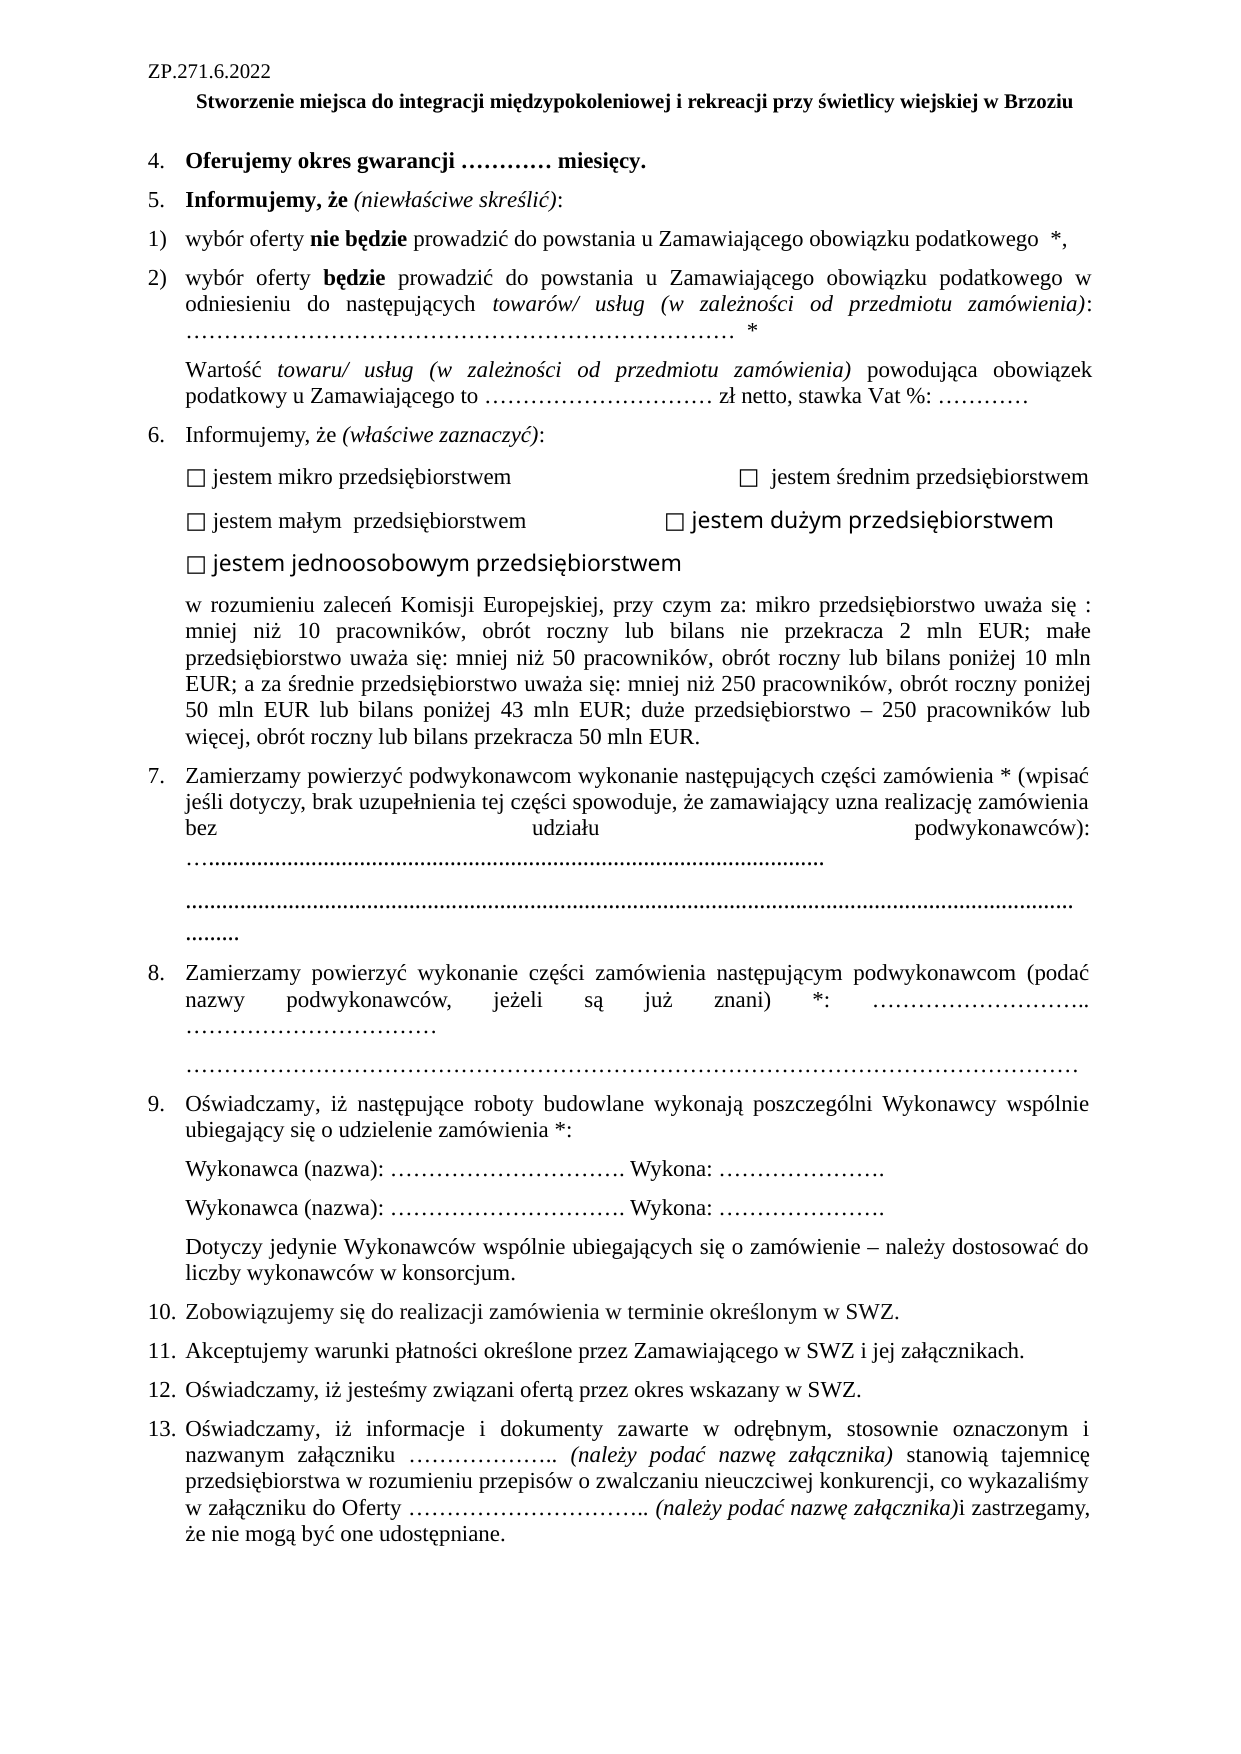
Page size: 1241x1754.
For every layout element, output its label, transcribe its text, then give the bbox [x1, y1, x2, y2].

list Wartość towaru/ usług (w zależności od przedmiotu zamówienia) powodująca obowiązek podatkowy u Zamawiającego to ………………………… zł netto, stawka Vat %: ………… [185, 356, 1093, 408]
text ……………………………………………………………………………………………………… [185, 1051, 1090, 1077]
text Wykonawca (nazwa): …………………………. Wykona: …………………. [185, 1155, 1090, 1181]
text Dotyczy jedynie Wykonawców wspólnie ubiegających się o zamówienie – należy dostosować do liczby wykonawców w konsorcjum. [185, 1233, 1090, 1286]
text □ jestem jednoosobowym przedsiębiorstwem [148, 547, 1093, 578]
text □ jestem mikro przedsiębiorstwem □ jestem średnim przedsiębiorstwem [148, 460, 1093, 491]
list Oferujemy okres gwarancji ………… miesięcy. [148, 148, 1093, 174]
text ………………………………………………………………………………………………………………………………………… [185, 884, 1090, 947]
list Informujemy, że (niewłaściwe skreślić): [148, 186, 1090, 213]
text □ jestem małym przedsiębiorstwem □ jestem dużym przedsiębiorstwem [148, 503, 1093, 535]
list Oświadczamy, iż jesteśmy związani ofertą przez okres wskazany w SWZ. [148, 1376, 1090, 1402]
list Zobowiązujemy się do realizacji zamówienia w terminie określonym w SWZ. [148, 1298, 1090, 1324]
text w rozumieniu zaleceń Komisji Europejskiej, przy czym za: mikro przedsiębiorstwo uważa się : mniej niż 10 pracowników, obrót roczny lub bilans nie przekracza 2 mln EUR; małe przedsiębiorstwo uważa się: mniej niż 50 pracowników, obrót roczny lub bilans poniżej 10 mln EUR; a za średnie przedsiębiorstwo uważa się: mniej niż 250 pracowników, obrót roczny poniżej 50 mln EUR lub bilans poniżej 43 mln EUR; duże przedsiębiorstwo – 250 pracowników lub więcej, obrót roczny lub bilans przekracza 50 mln EUR. [185, 591, 1093, 749]
list Zamierzamy powierzyć podwykonawcom wykonanie następujących części zamówienia * (wpisać jeśli dotyczy, brak uzupełnienia tej części spowoduje, że zamawiający uzna realizację zamówienia bez udziału podwykonawców): …………………………………………………………………………………………… [148, 762, 1090, 872]
list Akceptujemy warunki płatności określone przez Zamawiającego w SWZ i jej załącznikach. [148, 1337, 1090, 1363]
list wybór oferty będzie prowadzić do powstania u Zamawiającego obowiązku podatkowego w odniesieniu do następujących towarów/ usług (w zależności od przedmiotu zamówienia): ……………………………………………………………… * [148, 264, 1093, 343]
list Oświadczamy, iż następujące roboty budowlane wykonają poszczególni Wykonawcy wspólnie ubiegający się o udzielenie zamówienia *: [148, 1090, 1090, 1143]
text Wykonawca (nazwa): …………………………. Wykona: …………………. [185, 1194, 1090, 1220]
list wybór oferty nie będzie prowadzić do powstania u Zamawiającego obowiązku podatkowego *, [148, 225, 1093, 252]
list Oświadczamy, iż informacje i dokumenty zawarte w odrębnym, stosownie oznaczonym i nazwanym załączniku ……………….. (należy podać nazwę załącznika) stanowią tajemnicę przedsiębiorstwa w rozumieniu przepisów o zwalczaniu nieuczciwej konkurencji, co wykazaliśmy w załączniku do Oferty ………………………….. (należy podać nazwę załącznika)i zastrzegamy, że nie mogą być one udostępniane. [148, 1414, 1090, 1546]
list Informujemy, że (właściwe zaznaczyć): [148, 421, 1090, 447]
list Zamierzamy powierzyć wykonanie części zamówienia następującym podwykonawcom (podać nazwy podwykonawców, jeżeli są już znani) *: ………………………..…………………………… [148, 959, 1090, 1038]
